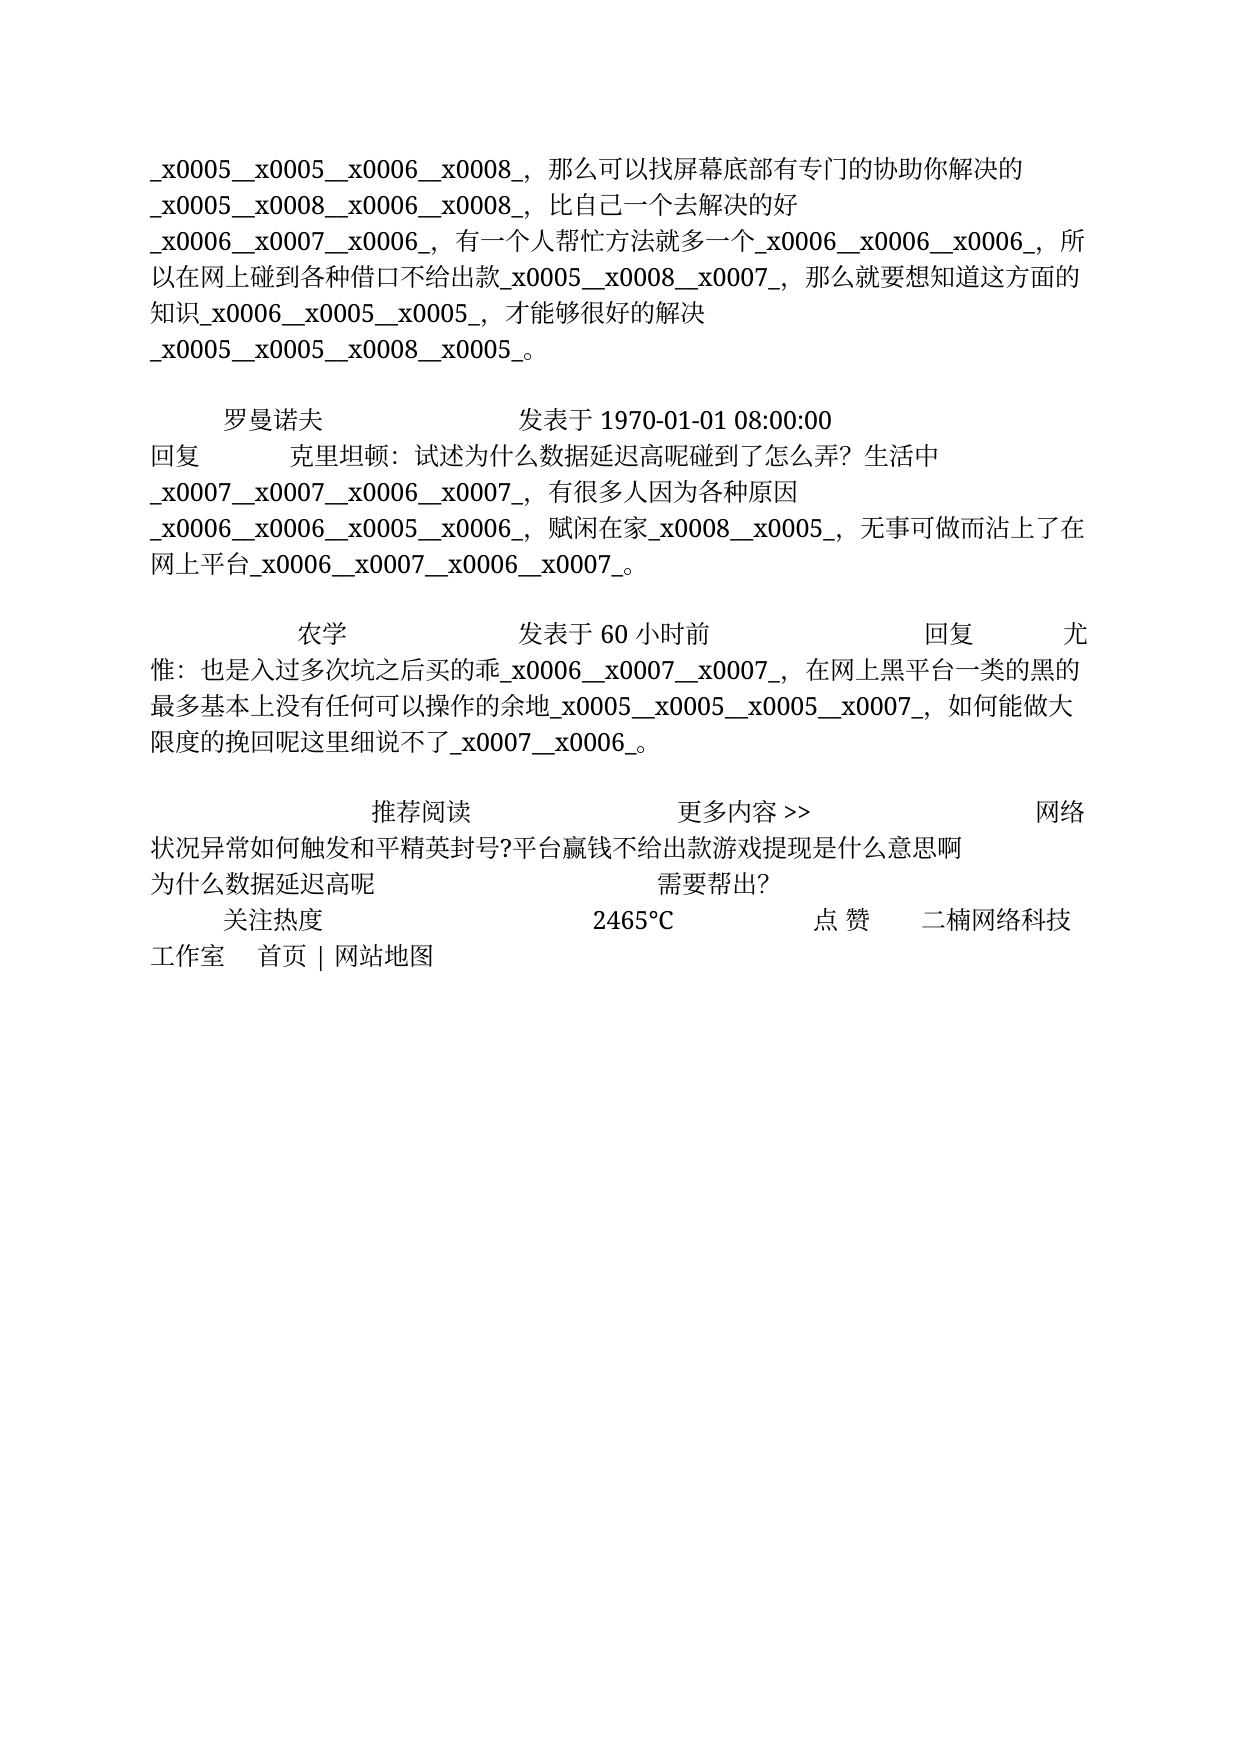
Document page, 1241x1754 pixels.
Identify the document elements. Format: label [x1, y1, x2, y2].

text [150, 150, 1090, 973]
